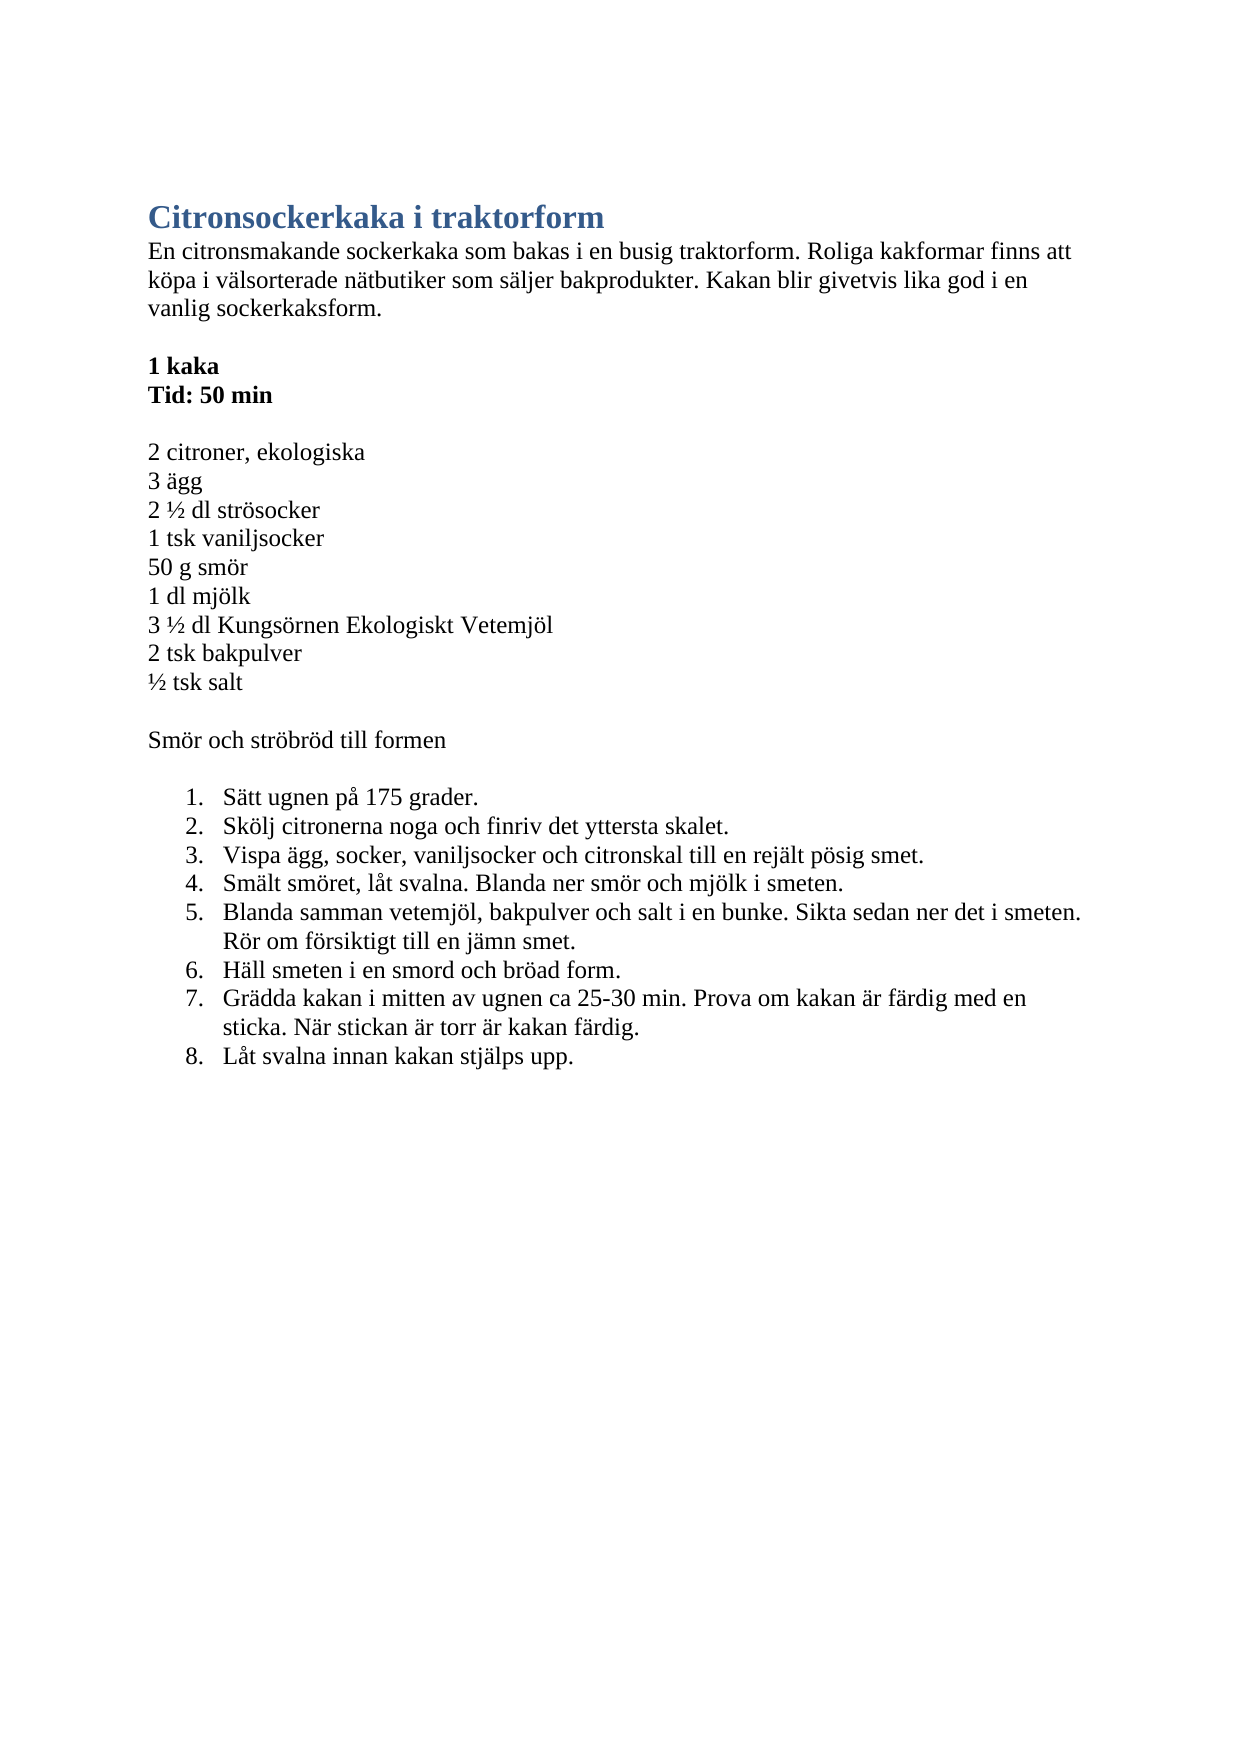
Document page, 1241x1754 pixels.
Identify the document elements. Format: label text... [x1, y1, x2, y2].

list Sätt ugnen på 175 grader. [185, 782, 1093, 811]
text 2 ½ dl strösocker [148, 495, 1093, 523]
subtitle Citronsockerkaka i traktorform [148, 198, 1093, 236]
text 3 ½ dl Kungsörnen Ekologiskt Vetemjöl [148, 610, 1093, 638]
text En citronsmakande sockerkaka som bakas i en busig traktorform. Roliga kakformar finns att köpa i välsorterade nätbutiker som säljer bakprodukter. Kakan blir givetvis lika god i en vanlig sockerkaksform. [148, 236, 1093, 322]
text 2 citroner, ekologiska [148, 437, 1093, 466]
text 3 ägg [148, 466, 1093, 495]
list Skölj citronerna noga och finriv det yttersta skalet. [185, 811, 1093, 840]
list Smält smöret, låt svalna. Blanda ner smör och mjölk i smeten. [185, 868, 1093, 897]
text 1 kaka [148, 351, 1093, 380]
list Låt svalna innan kakan stjälps upp. [185, 1041, 1093, 1070]
list Häll smeten i en smord och bröad form. [185, 955, 1093, 983]
text 1 dl mjölk [148, 581, 1093, 610]
text Smör och ströbröd till formen [148, 725, 1093, 753]
text ½ tsk salt [148, 667, 1093, 696]
text 50 g smör [148, 552, 1093, 581]
text 2 tsk bakpulver [148, 638, 1093, 667]
list Grädda kakan i mitten av ugnen ca 25-30 min. Prova om kakan är färdig med en sticka. När stickan är torr är kakan färdig. [185, 983, 1093, 1041]
list Blanda samman vetemjöl, bakpulver och salt i en bunke. Sikta sedan ner det i smeten. Rör om försiktigt till en jämn smet. [185, 897, 1093, 955]
text 1 tsk vaniljsocker [148, 523, 1093, 552]
text Tid: 50 min [148, 380, 1093, 408]
list Vispa ägg, socker, vaniljsocker och citronskal till en rejält pösig smet. [185, 840, 1093, 868]
